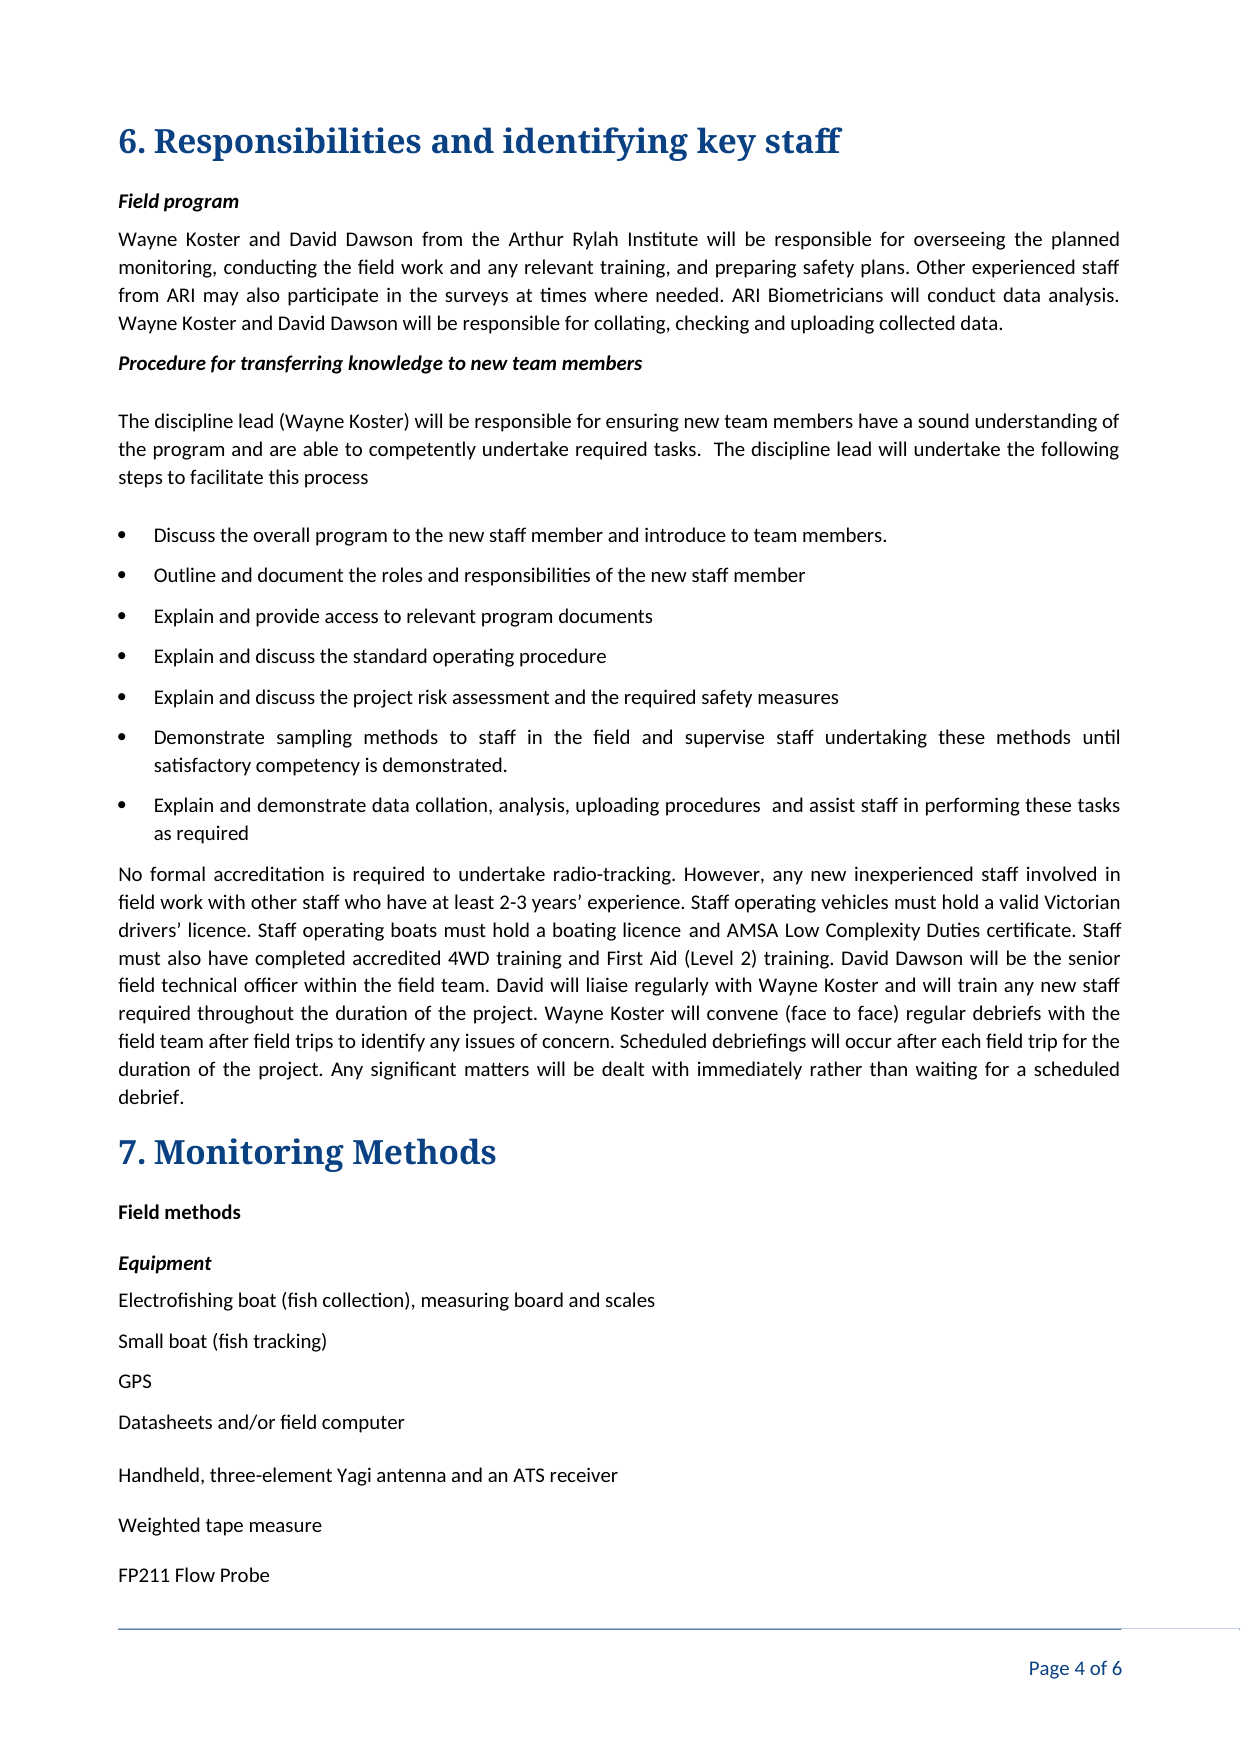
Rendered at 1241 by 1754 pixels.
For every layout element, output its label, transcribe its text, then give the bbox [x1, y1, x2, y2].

text Procedure for transferring knowledge to new team members [118, 351, 1122, 376]
list Outline and document the roles and responsibilities of the new staff member [118, 563, 1122, 588]
text Field program [118, 188, 1122, 214]
list Discuss the overall program to the new staff member and introduce to team members. [118, 522, 1122, 548]
text No formal accreditation is required to undertake radio-tracking. However, any new inexperienced staff involved in field work with other staff who have at least 2-3 years’ experience. Staff operating vehicles must hold a valid Victorian drivers’ licence. Staff operating boats must hold a boating licence and AMSA Low Complexity Duties certificate. Staff must also have completed accredited 4WD training and First Aid (Level 2) training. David Dawson will be the senior field technical officer within the field team. David will liaise regularly with Wayne Koster and will train any new staff required throughout the duration of the project. Wayne Koster will convene (face to face) regular debriefs with the field team after field trips to identify any issues of concern. Scheduled debriefings will occur after each field trip for the duration of the project. Any significant matters will be dealt with immediately rather than waiting for a scheduled debrief. [118, 861, 1122, 1110]
text Small boat (fish tracking) [118, 1328, 1122, 1353]
text Field methods [118, 1199, 1122, 1225]
list Explain and provide access to relevant program documents [118, 603, 1122, 628]
text Weighted tape measure [118, 1512, 1122, 1538]
list Explain and discuss the project risk assessment and the required safety measures [118, 684, 1122, 709]
list Explain and demonstrate data collation, analysis, uploading procedures and assist staff in performing these tasks as required [118, 793, 1122, 846]
text FP211 Flow Probe [118, 1563, 1122, 1588]
text GPS [118, 1368, 1122, 1394]
text Equipment [118, 1250, 1122, 1275]
text Datasheets and/or field computer [118, 1409, 1122, 1434]
text Handheld, three-element Yagi antenna and an ATS receiver [118, 1462, 1122, 1487]
subtitle Responsibilities and identifying key staff [118, 118, 1122, 163]
text Electrofishing boat (fish collection), measuring board and scales [118, 1288, 1122, 1313]
list Demonstrate sampling methods to staff in the field and supervise staff undertaking these methods until satisfactory competency is demonstrated. [118, 724, 1122, 778]
list Explain and discuss the standard operating procedure [118, 643, 1122, 669]
text The discipline lead (Wayne Koster) will be responsible for ensuring new team members have a sound understanding of the program and are able to competently undertake required tasks. The discipline lead will undertake the following steps to facilitate this process [118, 408, 1122, 490]
text Wayne Koster and David Dawson from the Arthur Rylah Institute will be responsible for overseeing the planned monitoring, conducting the field work and any relevant training, and preparing safety plans. Other experienced staff from ARI may also participate in the surveys at times where needed. ARI Biometricians will conduct data analysis. Wayne Koster and David Dawson will be responsible for collating, checking and uploading collected data. [118, 226, 1122, 336]
subtitle Monitoring Methods [118, 1129, 1122, 1174]
